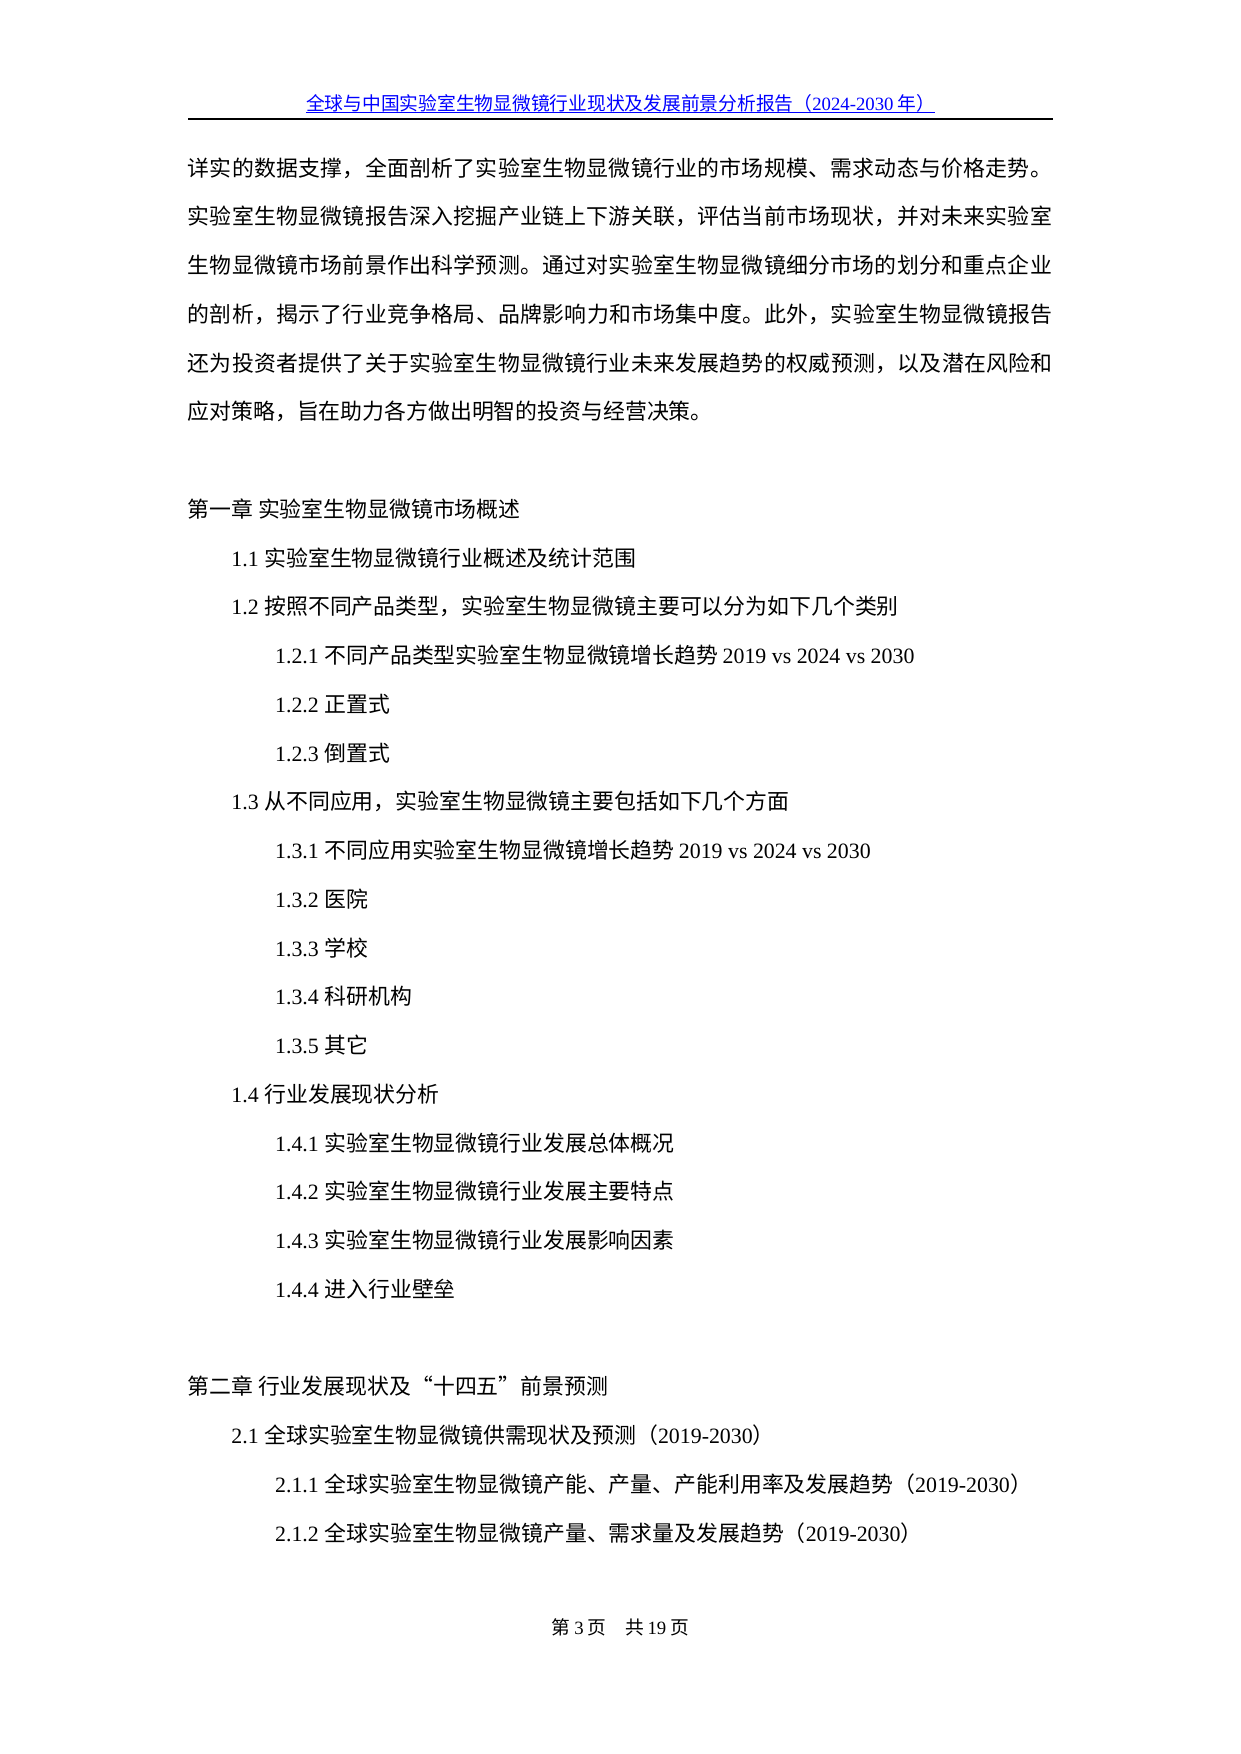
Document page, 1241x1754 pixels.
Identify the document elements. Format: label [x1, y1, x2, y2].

text [187, 150, 1053, 1548]
